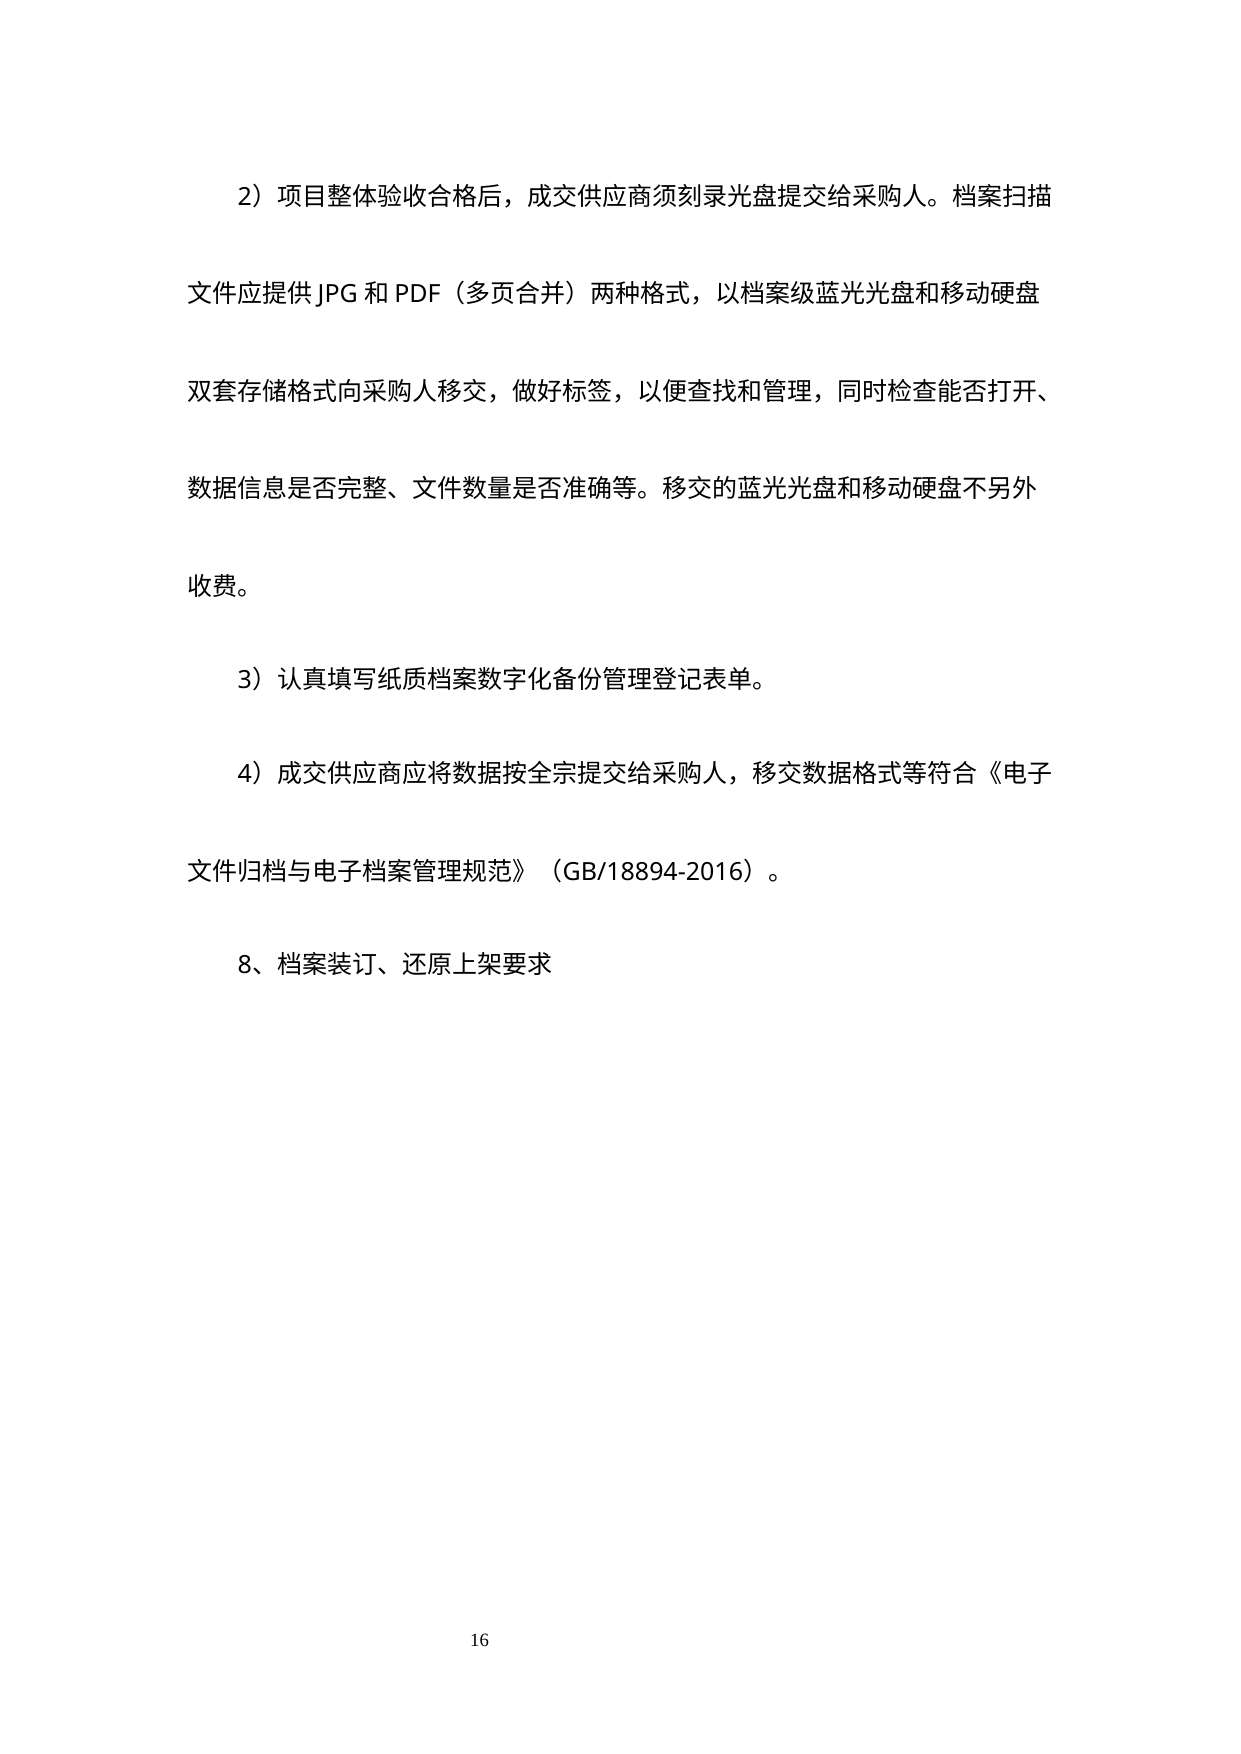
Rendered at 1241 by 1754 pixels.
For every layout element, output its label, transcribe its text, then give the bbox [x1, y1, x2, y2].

subtitle 2）项目整体验收合格后，成交供应商须刻录光盘提交给采购人。档案扫描文件应提供JPG 和PDF（多页合并）两种格式，以档案级蓝光光盘和移动硬盘双套存储格式向采购人移交，做好标签，以便查找和管理，同时检查能否打开、数据信息是否完整、文件数量是否准确等。移交的蓝光光盘和移动硬盘不另外收费。 [187, 162, 1053, 617]
subtitle 3）认真填写纸质档案数字化备份管理登记表单。 [187, 646, 1053, 711]
subtitle 8、档案装订、还原上架要求 [187, 930, 1053, 995]
subtitle 4）成交供应商应将数据按全宗提交给采购人，移交数据格式等符合《电子文件归档与电子档案管理规范》（GB/18894-2016）。 [187, 739, 1053, 902]
